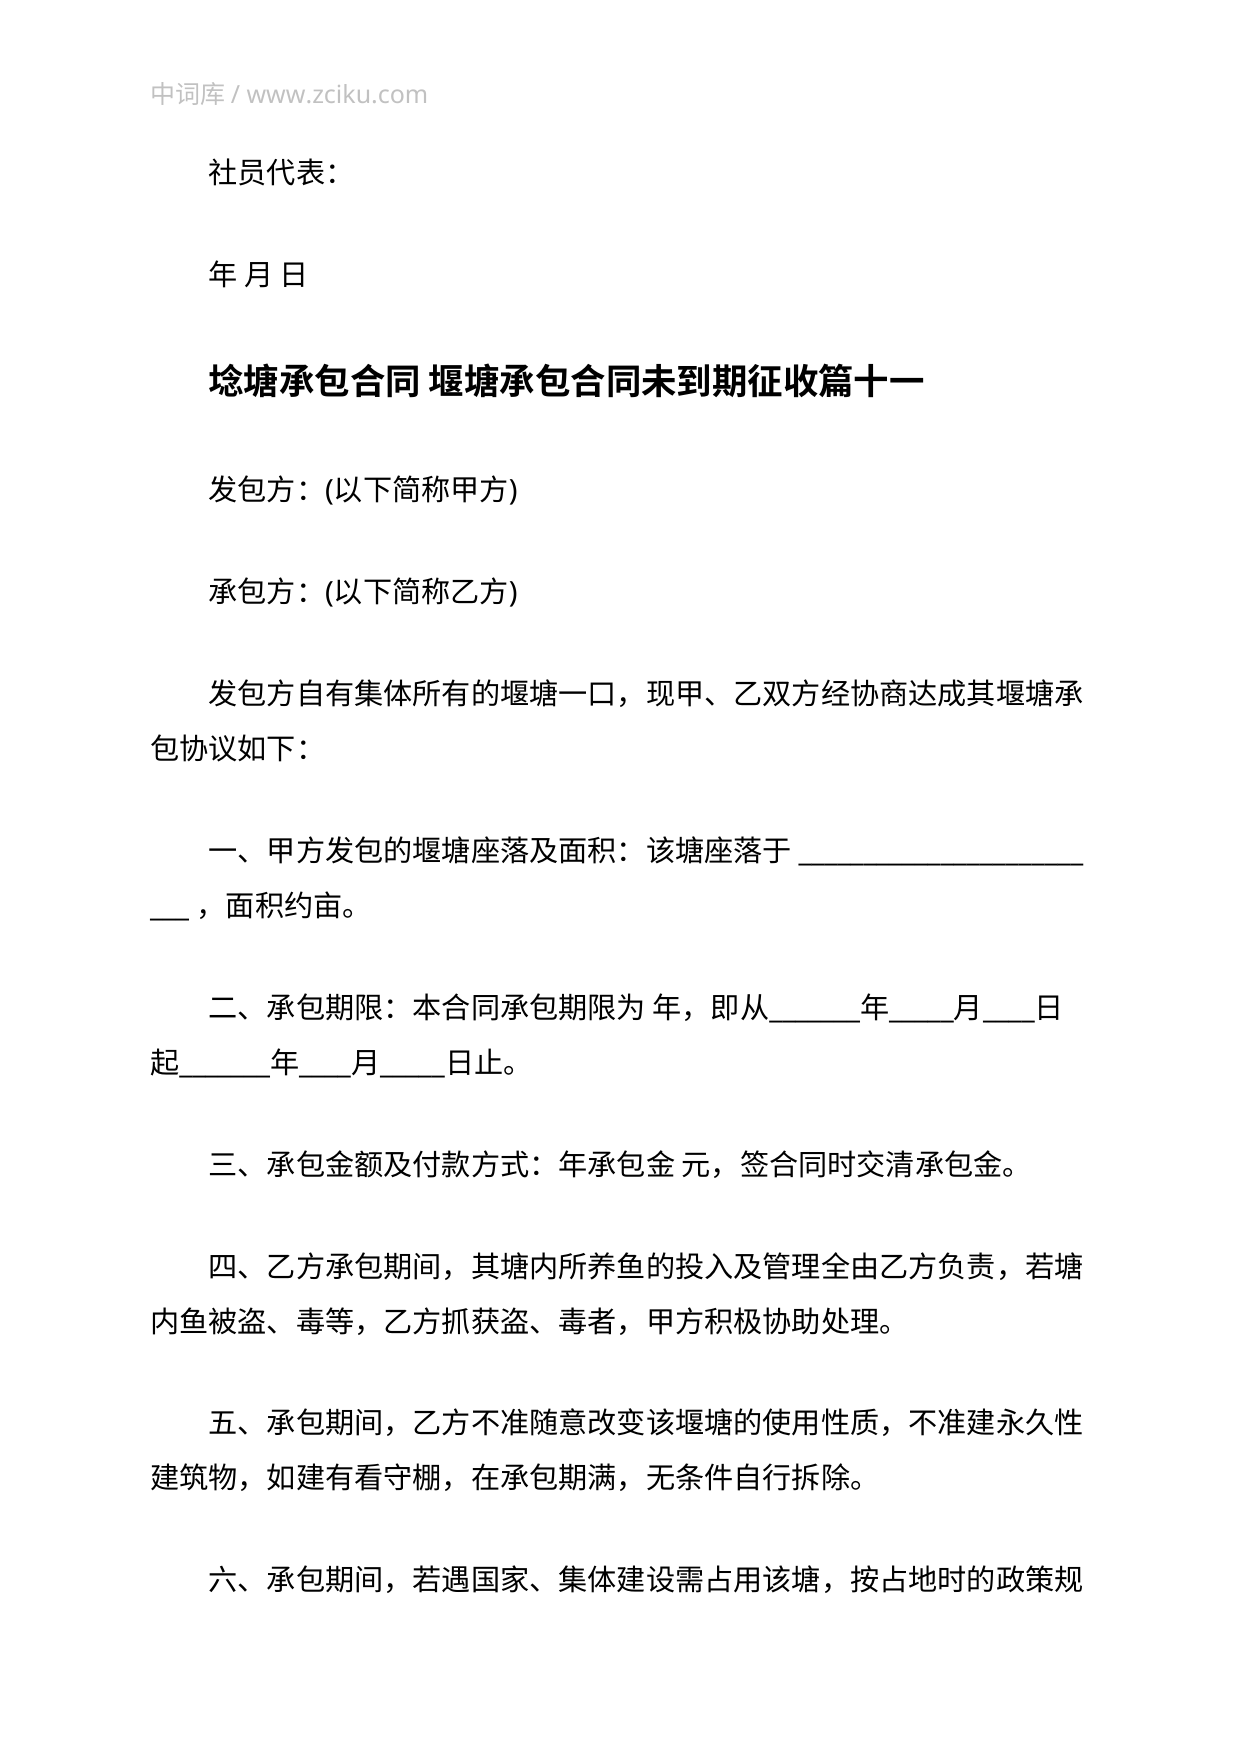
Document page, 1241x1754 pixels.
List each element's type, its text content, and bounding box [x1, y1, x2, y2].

text 发包方自有集体所有的堰塘一口，现甲、乙双方经协商达成其堰塘承包协议如下： [150, 671, 1090, 768]
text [150, 1557, 1090, 1599]
text 年 月 日 [150, 252, 1090, 294]
text 四、乙方承包期间，其塘内所养鱼的投入及管理全由乙方负责，若塘内鱼被盗、毒等，乙方抓获盗、毒者，甲方积极协助处理。 [150, 1243, 1090, 1341]
text 一、甲方发包的堰塘座落及面积：该塘座落于 _________________________ ，面积约亩。 [150, 828, 1090, 925]
text 埝塘承包合同 堰塘承包合同未到期征收篇十一 [150, 353, 1090, 405]
text 社员代表： [150, 150, 1090, 192]
text 二、承包期限：本合同承包期限为 年，即从_______年_____月____日起_______年____月_____日止。 [150, 984, 1090, 1082]
text 三、承包金额及付款方式：年承包金 元，签合同时交清承包金。 [150, 1142, 1090, 1184]
text 五、承包期间，乙方不准随意改变该堰塘的使用性质，不准建永久性建筑物，如建有看守棚，在承包期满，无条件自行拆除。 [150, 1400, 1090, 1497]
text 承包方：(以下简称乙方) [150, 569, 1090, 611]
text 发包方：(以下简称甲方) [150, 467, 1090, 509]
